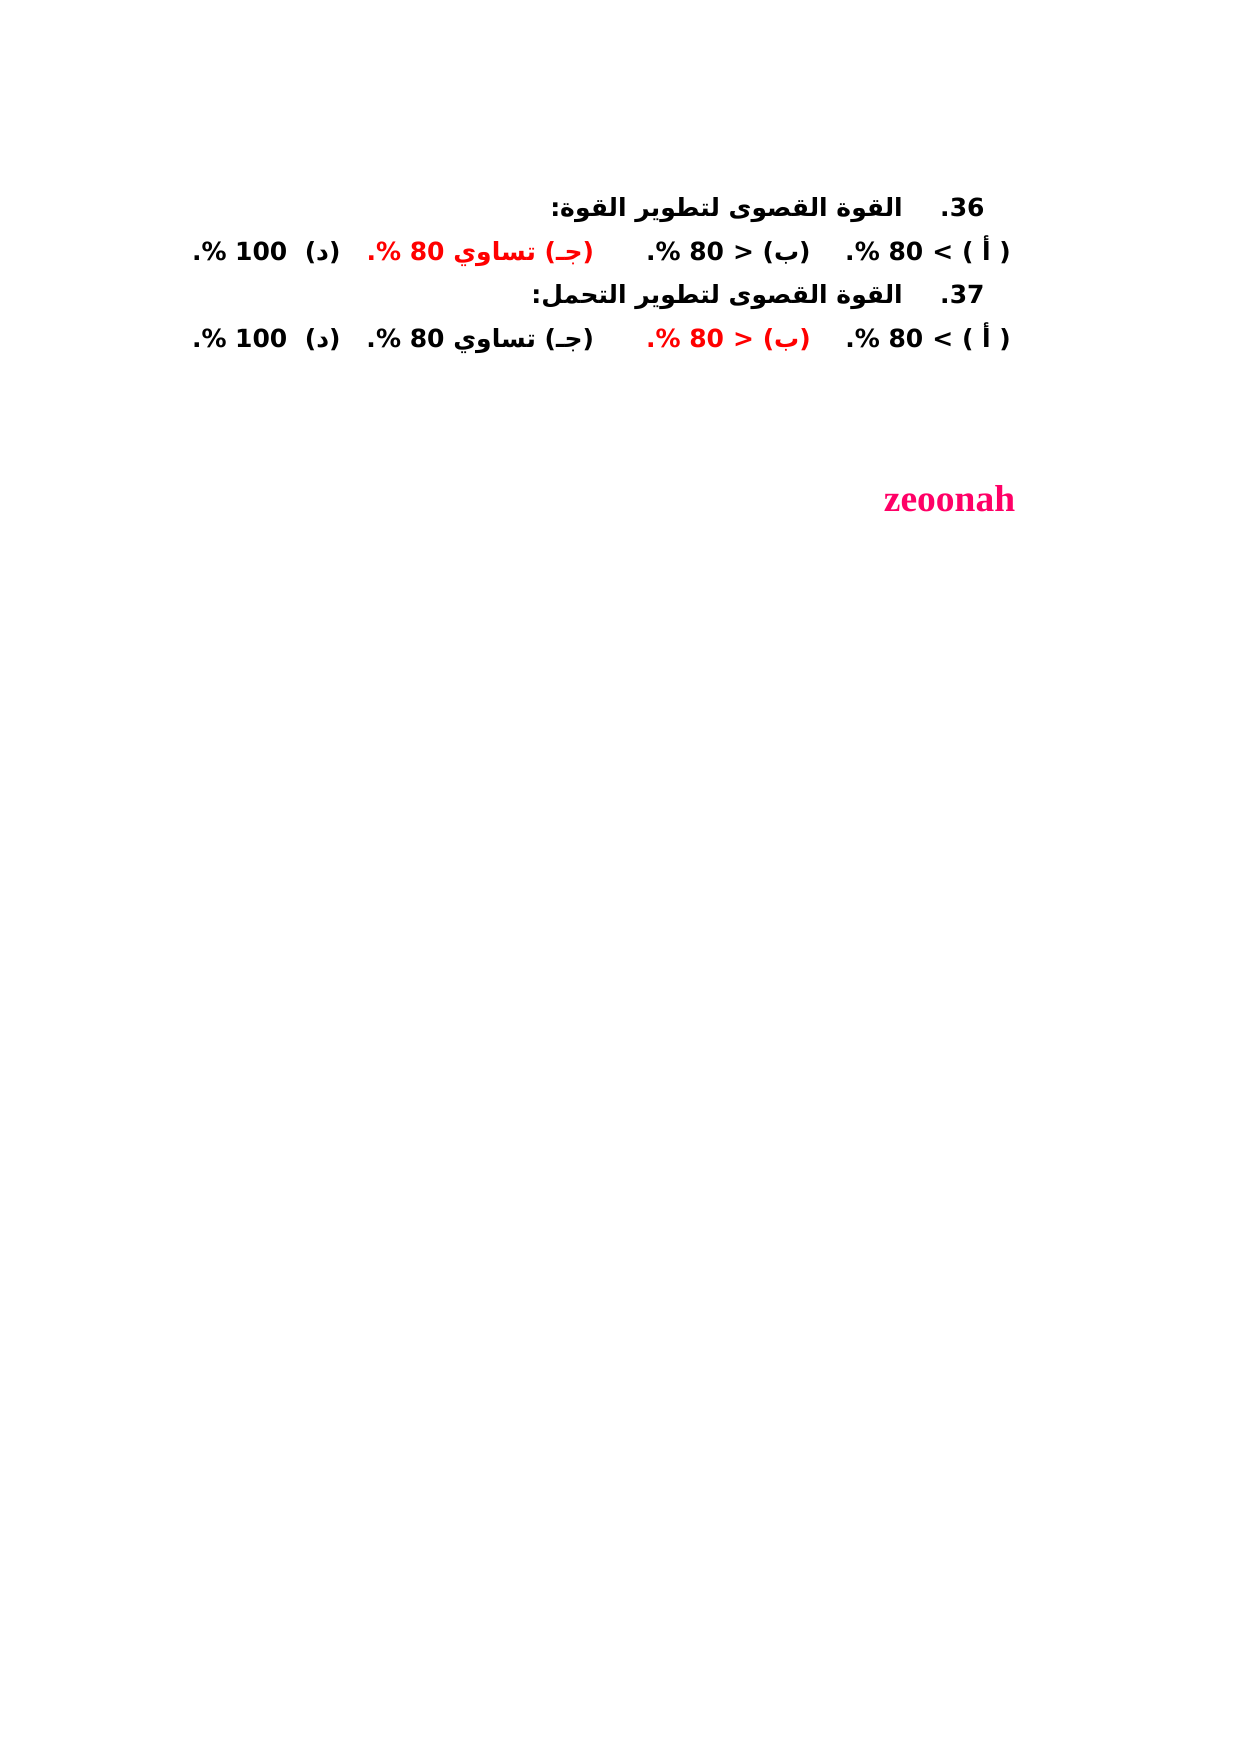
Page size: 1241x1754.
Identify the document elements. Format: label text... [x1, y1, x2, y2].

text zeoonah [187, 476, 1015, 519]
text ( أ ) > 80 %. (ب) < 80 %. (جـ) تساوي 80 %. (د) 100 %. [187, 237, 1015, 266]
text ( أ ) > 80 %. (ب) < 80 %. (جـ) تساوي 80 %. (د) 100 %. [187, 324, 1015, 353]
list القوة القصوى لتطوير القوة: [187, 193, 940, 222]
list القوة القصوى لتطوير التحمل: [187, 281, 940, 310]
